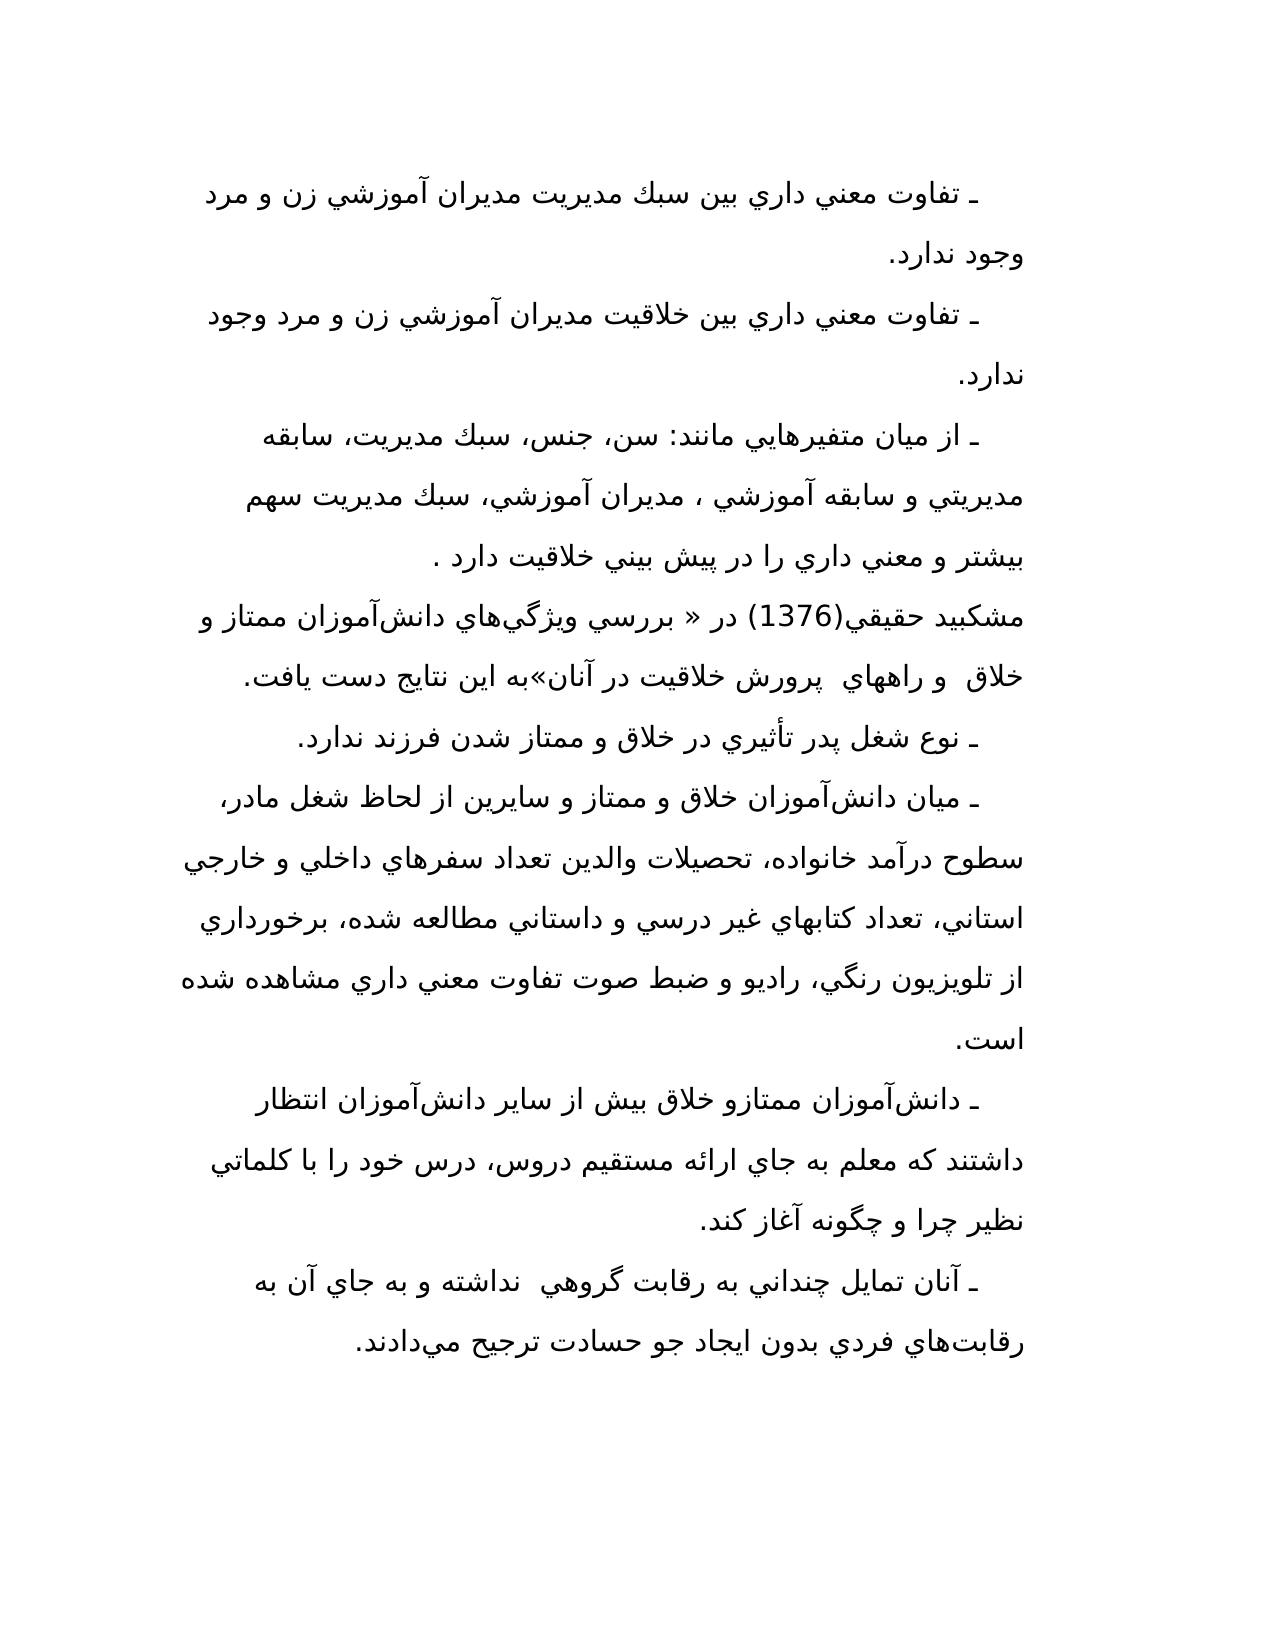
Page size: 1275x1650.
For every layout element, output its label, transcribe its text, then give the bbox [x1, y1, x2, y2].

text مشكبيد حقيقي(1376) در « بررسي ويژگي‌هاي دانش‌آموزان ممتاز و خلاق و راههاي پرورش خلاقيت در آنان»به اين نتايج دست يافت. [169, 573, 1025, 694]
text ـ‌ تفاوت معني داري بين خلاقيت مديران آموزشي زن و مرد وجود ندارد. [169, 271, 1025, 392]
text ـ نوع شغل پدر تأثيري در خلاق و ممتاز شدن فرزند ندارد. [169, 694, 1025, 754]
text ـ آنان تمايل چنداني به رقابت گروهي نداشته و به جاي آن به رقابت‌هاي فردي بدون ايجاد جو حسادت ترجيح مي‌دادند. [169, 1237, 1025, 1358]
text ـ دانش‌آموزان ممتازو خلاق بيش از ساير دانش‌آموزان انتظار داشتند كه معلم به جاي ارائه مستقيم دروس، درس خود را با كلماتي نظير چرا و چگونه آغاز كند. [169, 1056, 1025, 1237]
text ـ‌ از ميان متفير‌هايي مانند: سن، جنس، سبك مديريت، سابقه مديريتي و سابقه آموزشي ، مديران آموزشي، سبك مديريت سهم بيشتر و معني داري را در پيش بيني خلاقيت دارد . [169, 392, 1025, 573]
text ـ تفاوت معني داري بين سبك مديريت مديران آموزشي زن و مرد وجود ندارد. [169, 150, 1025, 271]
text ـ ميان دانش‌آموزان خلاق و ممتاز و سايرين از لحاظ شغل مادر، سطوح درآمد خانواده، تحصيلات والدين تعداد سفر‌هاي داخلي و خارجي استاني، تعداد كتابهاي غير درسي و داستاني مطالعه شده، برخورداري از تلويزيون رنگي، راديو و ضبط صوت تفاوت معني داري مشاهده شده است. [169, 754, 1025, 1056]
